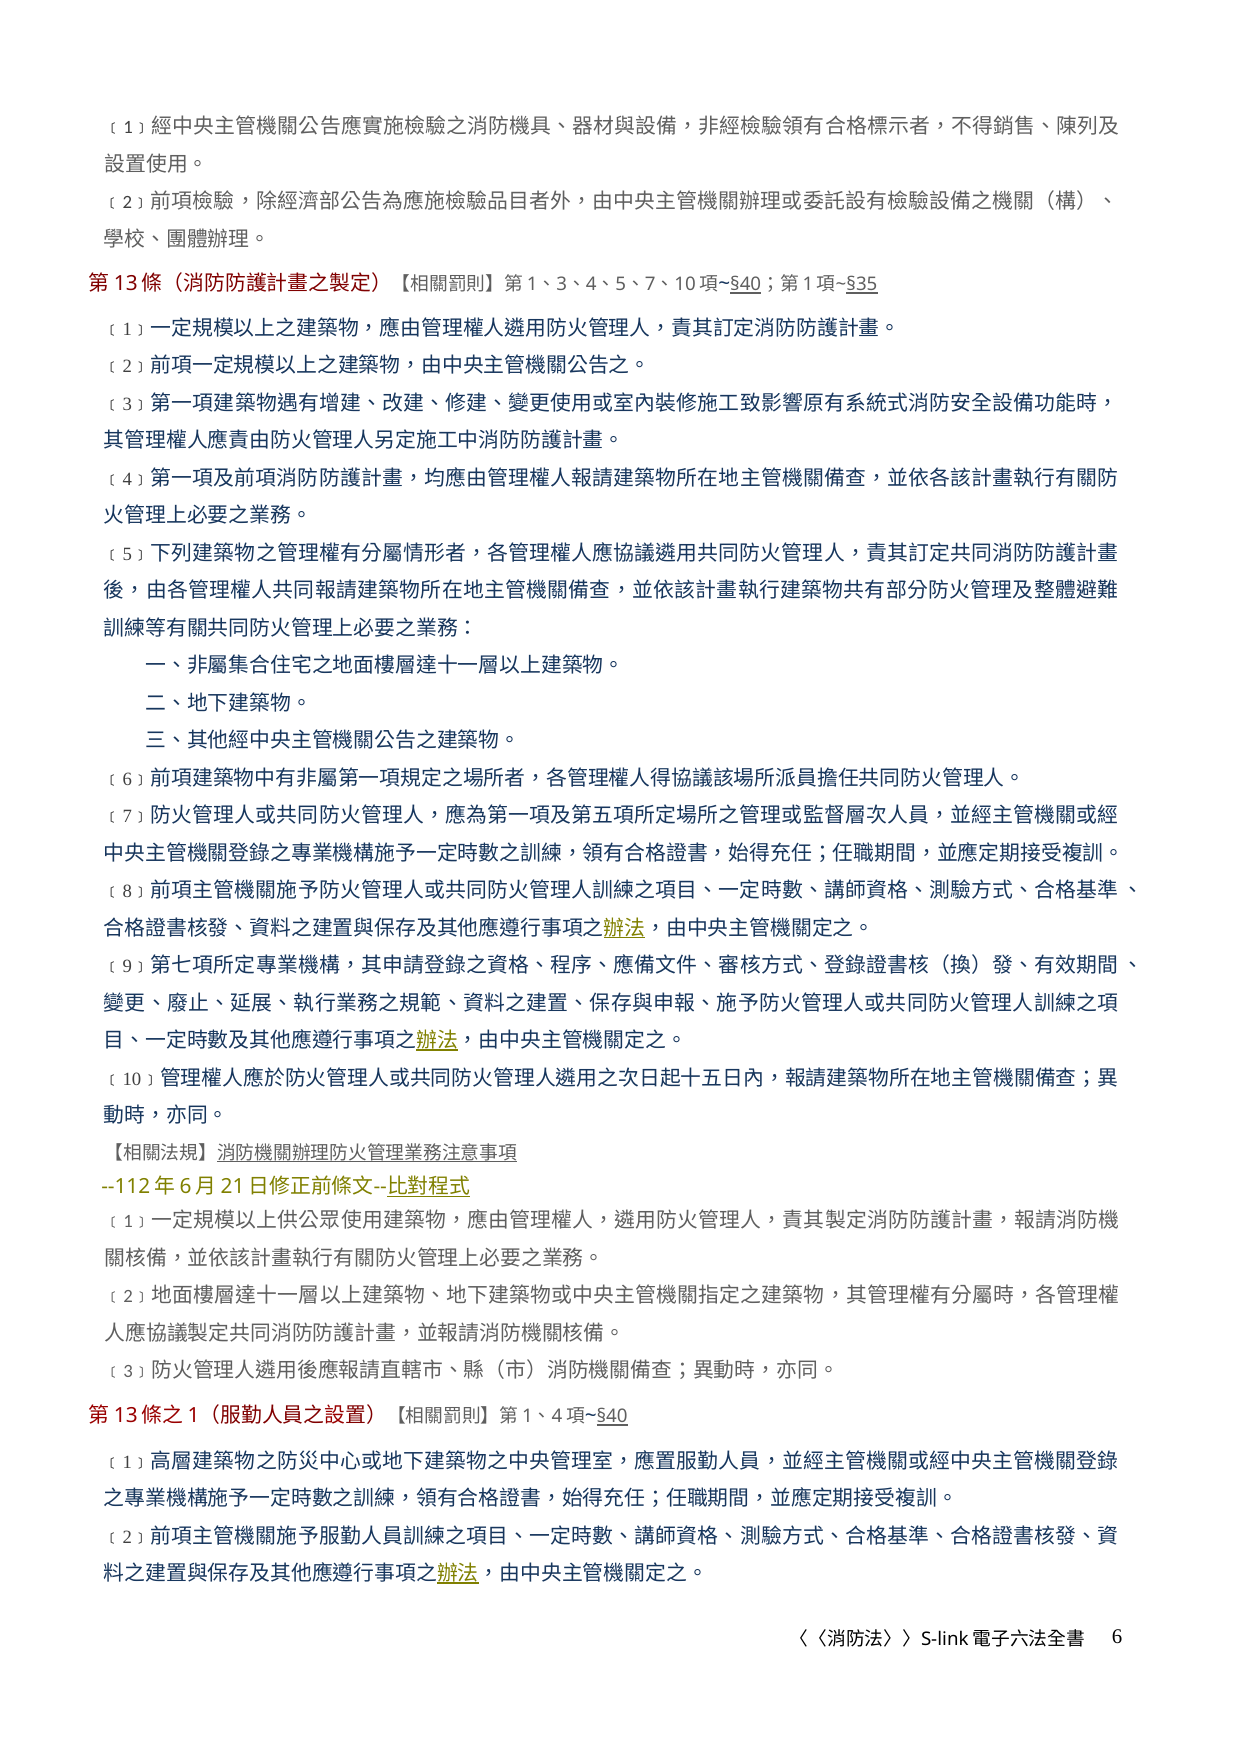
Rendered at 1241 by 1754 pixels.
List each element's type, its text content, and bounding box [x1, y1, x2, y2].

text ﹝2﹞前項一定規模以上之建築物，由中央主管機關公告之。 [103, 345, 1122, 382]
subtitle --112年6月21日修正前條文--比對程式 [101, 1170, 1122, 1200]
text ﹝5﹞下列建築物之管理權有分屬情形者，各管理權人應協議遴用共同防火管理人，責其訂定共同消防防護計畫後，由各管理權人共同報請建築物所在地主管機關備查，並依該計畫執行建築物共有部分防火管理及整體避難訓練等有關共同防火管理上必要之業務： [103, 532, 1122, 645]
text ﹝7﹞防火管理人或共同防火管理人，應為第一項及第五項所定場所之管理或監督層次人員，並經主管機關或經中央主管機關登錄之專業機構施予一定時數之訓練，領有合格證書，始得充任；任職期間，並應定期接受複訓。 [103, 795, 1122, 870]
text ﹝2﹞地面樓層達十一層以上建築物、地下建築物或中央主管機關指定之建築物，其管理權有分屬時，各管理權人應協議製定共同消防防護計畫，並報請消防機關核備。 [104, 1275, 1122, 1350]
text ﹝8﹞前項主管機關施予防火管理人或共同防火管理人訓練之項目、一定時數、講師資格、測驗方式、合格基準、合格證書核發、資料之建置與保存及其他應遵行事項之辦法，由中央主管機關定之。 [103, 870, 1122, 945]
text ﹝1﹞高層建築物之防災中心或地下建築物之中央管理室，應置服勤人員，並經主管機關或經中央主管機關登錄之專業機構施予一定時數之訓練，領有合格證書，始得充任；任職期間，並應定期接受複訓。 [103, 1440, 1122, 1515]
text ﹝2﹞前項檢驗，除經濟部公告為應施檢驗品目者外，由中央主管機關辦理或委託設有檢驗設備之機關（構）、學校、團體辦理。∴ [103, 181, 1122, 256]
subtitle 第13條之1（服勤人員之設置）【相關罰則】第1、4項~§40 [89, 1399, 1122, 1429]
text 二、地下建築物。 [103, 682, 1122, 720]
text ﹝4﹞第一項及前項消防防護計畫，均應由管理權人報請建築物所在地主管機關備查，並依各該計畫執行有關防火管理上必要之業務。 [103, 457, 1122, 532]
text 三、其他經中央主管機關公告之建築物。 [103, 720, 1122, 757]
text ﹝10﹞管理權人應於防火管理人或共同防火管理人遴用之次日起十五日內，報請建築物所在地主管機關備查；異動時，亦同。 [103, 1057, 1122, 1132]
text ﹝3﹞第一項建築物遇有增建、改建、修建、變更使用或室內裝修施工致影響原有系統式消防安全設備功能時，其管理權人應責由防火管理人另定施工中消防防護計畫。 [103, 382, 1122, 457]
text ﹝1﹞一定規模以上之建築物，應由管理權人遴用防火管理人，責其訂定消防防護計畫。 [103, 307, 1122, 345]
text ﹝1﹞經中央主管機關公告應實施檢驗之消防機具、器材與設備，非經檢驗領有合格標示者，不得銷售、陳列及設置使用。 [104, 106, 1122, 181]
text 一、非屬集合住宅之地面樓層達十一層以上建築物。 [103, 645, 1122, 682]
text 【相關法規】消防機關辦理防火管理業務注意事項 [104, 1132, 1122, 1170]
text ﹝3﹞防火管理人遴用後應報請直轄市、縣（市）消防機關備查；異動時，亦同。∴ [104, 1350, 1122, 1387]
subtitle 第13條（消防防護計畫之製定）【相關罰則】第1、3、4、5、7、10項~§40；第1項~§35∵ [89, 266, 1122, 297]
text ﹝2﹞前項主管機關施予服勤人員訓練之項目、一定時數、講師資格、測驗方式、合格基準、合格證書核發、資料之建置與保存及其他應遵行事項之辦法，由中央主管機關定之。 [103, 1515, 1122, 1590]
text ﹝9﹞第七項所定專業機構，其申請登錄之資格、程序、應備文件、審核方式、登錄證書核（換）發、有效期間、變更、廢止、延展、執行業務之規範、資料之建置、保存與申報、施予防火管理人或共同防火管理人訓練之項目、一定時數及其他應遵行事項之辦法，由中央主管機關定之。 [103, 945, 1122, 1057]
text ﹝6﹞前項建築物中有非屬第一項規定之場所者，各管理權人得協議該場所派員擔任共同防火管理人。 [103, 757, 1122, 795]
text ﹝1﹞一定規模以上供公眾使用建築物，應由管理權人，遴用防火管理人，責其製定消防防護計畫，報請消防機關核備，並依該計畫執行有關防火管理上必要之業務。 [104, 1200, 1122, 1275]
